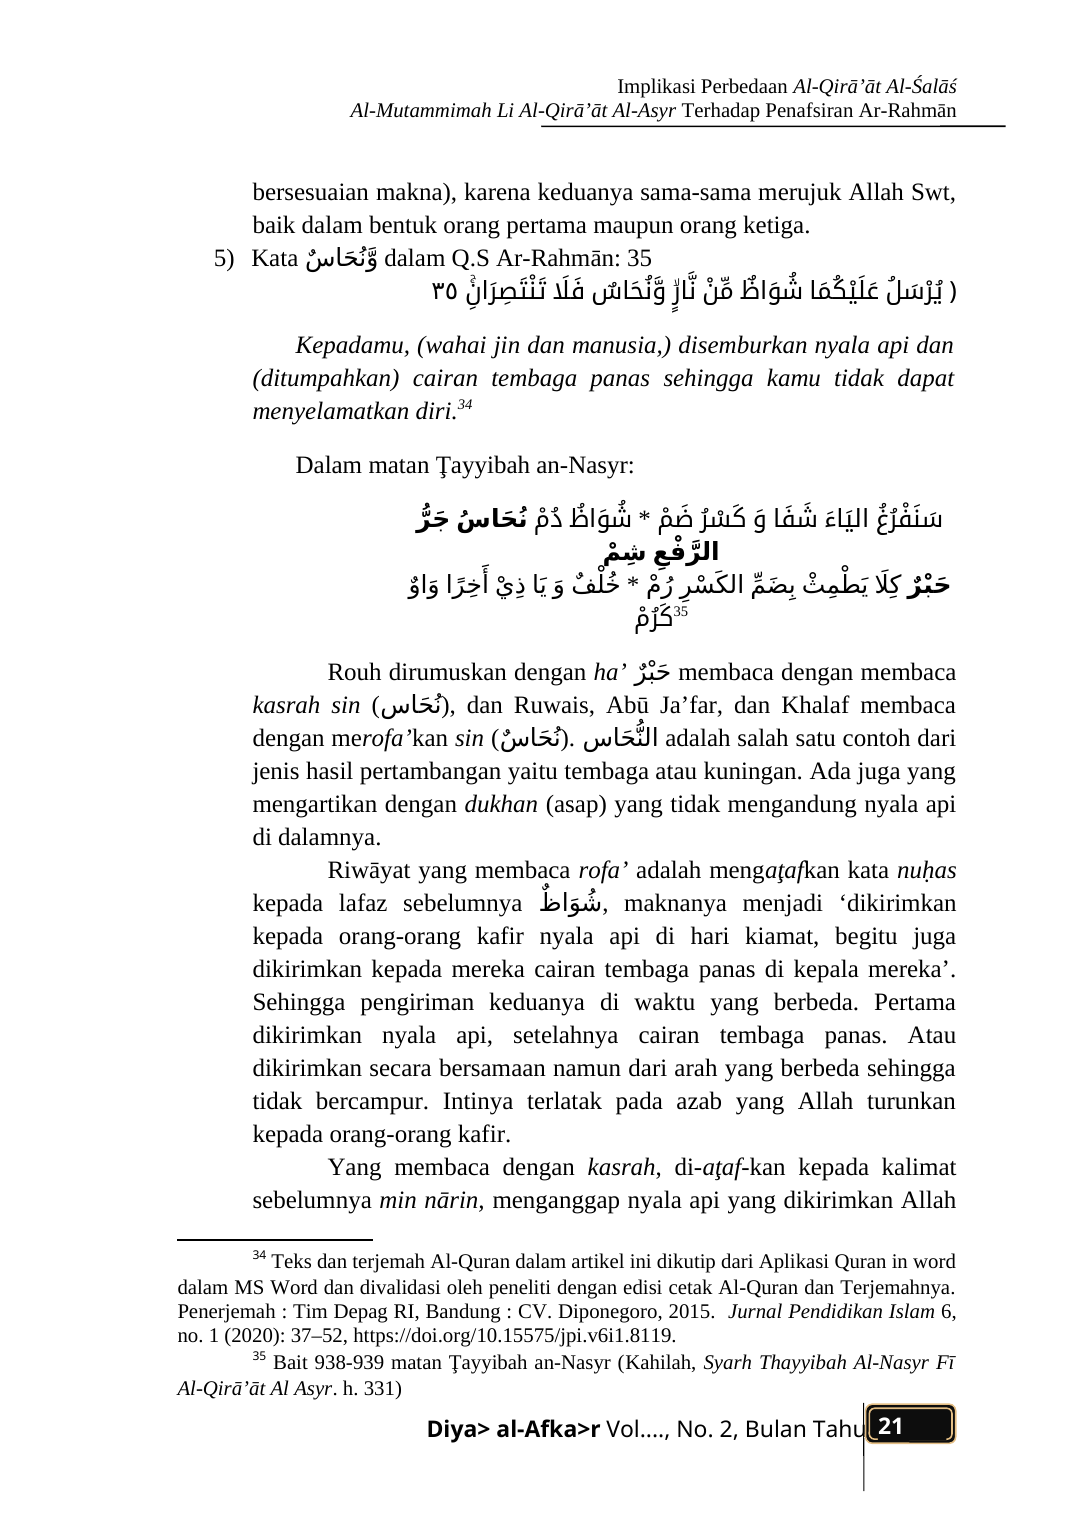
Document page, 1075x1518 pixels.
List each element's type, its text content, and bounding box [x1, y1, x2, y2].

text Rouh dirumuskan dengan ha’ حَبْرٌ membaca dengan membaca kasrah sin (نُحَاس), dan Ruwais, Abū Ja’far, dan Khalaf membaca dengan merofa’kan sin (نُحَاسٌ). النُّحَاس adalah salah satu contoh dari jenis hasil pertambangan yaitu tembaga atau kuningan. Ada juga yang mengartikan dengan dukhan (asap) yang tidak mengandung nyala api di dalamnya. [252, 657, 957, 851]
text ﴿ يُرْسَلُ عَلَيْكُمَا شُوَاظٌ مِّنْ نَّارٍۙ وَّنُحَاسٌ فَلَا تَنْتَصِرَانِۚ ٣٥ ﴾ [177, 276, 957, 305]
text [252, 1152, 957, 1214]
list Kata وَّنُحَاسٌ dalam Q.S Ar-Rahmān: 35 [213, 243, 957, 272]
text Kepadamu, (wahai jin dan manusia,) disemburkan nyala api dan (ditumpahkan) cairan tembaga panas sehingga kamu tidak dapat menyelamatkan diri. [252, 330, 957, 425]
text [252, 177, 957, 239]
text Dalam matan Ţayyibah an-Nasyr: [252, 450, 957, 479]
text Riwāyat yang membaca rofa’ adalah mengaţafkan kata nuḥas kepada lafaz sebelumnya شُوَاظٌ, maknanya menjadi ‘dikirimkan kepada orang-orang kafir nyala api di hari kiamat, begitu juga dikirimkan kepada mereka cairan tembaga panas di kepala mereka’. Sehingga pengiriman keduanya di waktu yang berbeda. Pertama dikirimkan nyala api, setelahnya cairan tembaga panas. Atau dikirimkan secara bersamaan namun dari arah yang berbeda sehingga tidak bercampur. Intinya terlatak pada azab yang Allah turunkan kepada orang-orang kafir. [252, 855, 957, 1148]
list حَبْرٌ كِلَا يَطْمِثْ بِضَمِّ الكَسْرِ رُمْ * خُلْفٌ وَ يَا ذِيْ أَخِرًا وَاوٌ كَرُمْ [365, 570, 957, 632]
list سَنَفْرُغُ اليَاءَ شَفَا وَ كَسْرُ ضَمْ * شُوَاظُ دُمْ نُحَاسُ جَرُّ الرَّفْعِ شِمْ [365, 504, 957, 566]
